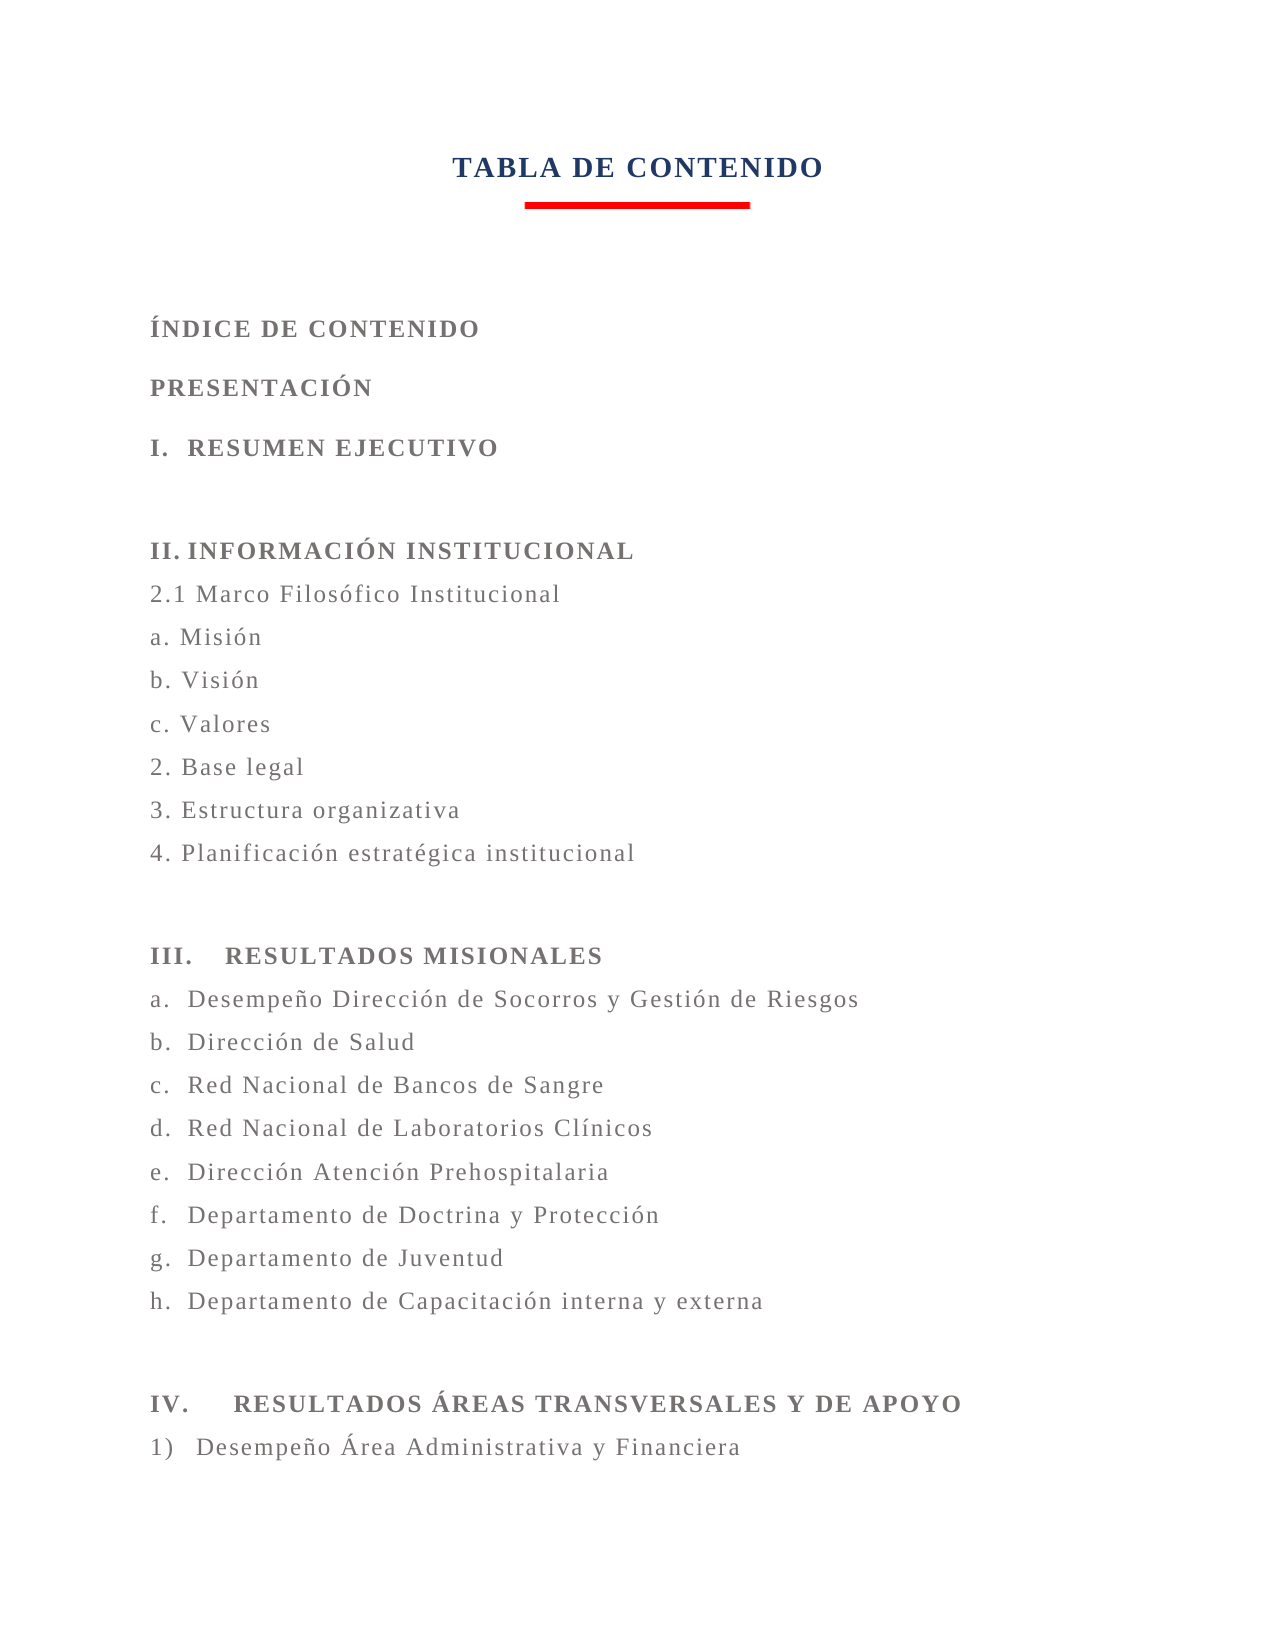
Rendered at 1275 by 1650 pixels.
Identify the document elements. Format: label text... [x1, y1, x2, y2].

list Desempeño Dirección de Socorros y Gestión de Riesgos [150, 984, 1125, 1013]
list Desempeño Área Administrativa y Financiera [150, 1432, 1125, 1461]
list Departamento de Doctrina y Protección [150, 1200, 1125, 1228]
list RESULTADOS MISIONALES [150, 941, 1125, 970]
text 2. Base legal [150, 752, 1125, 781]
list RESUMEN EJECUTIVO [150, 433, 1125, 462]
text TABLA DE CONTENIDO [150, 150, 1125, 183]
picture [524, 202, 751, 209]
list Dirección Atención Prehospitalaria [150, 1157, 1125, 1185]
list INFORMACIÓN INSTITUCIONAL [150, 536, 1125, 565]
list Dirección de Salud [150, 1027, 1125, 1056]
text c. Valores [150, 709, 1125, 737]
list Red Nacional de Laboratorios Clínicos [150, 1113, 1125, 1142]
list RESULTADOS ÁREAS TRANSVERSALES Y DE APOYO [150, 1389, 1125, 1418]
text 4. Planificación estratégica institucional [150, 838, 1125, 867]
text 2.1 Marco Filosófico Institucional [150, 579, 1125, 608]
text b. Visión [150, 666, 1125, 694]
text 3. Estructura organizativa [150, 795, 1125, 824]
text a. Misión [150, 622, 1125, 651]
list Departamento de Juventud [150, 1243, 1125, 1272]
list Red Nacional de Bancos de Sangre [150, 1070, 1125, 1099]
text ÍNDICE DE CONTENIDO [150, 314, 1125, 342]
list Departamento de Capacitación interna y externa [150, 1286, 1125, 1315]
text PRESENTACIÓN [150, 373, 1125, 402]
